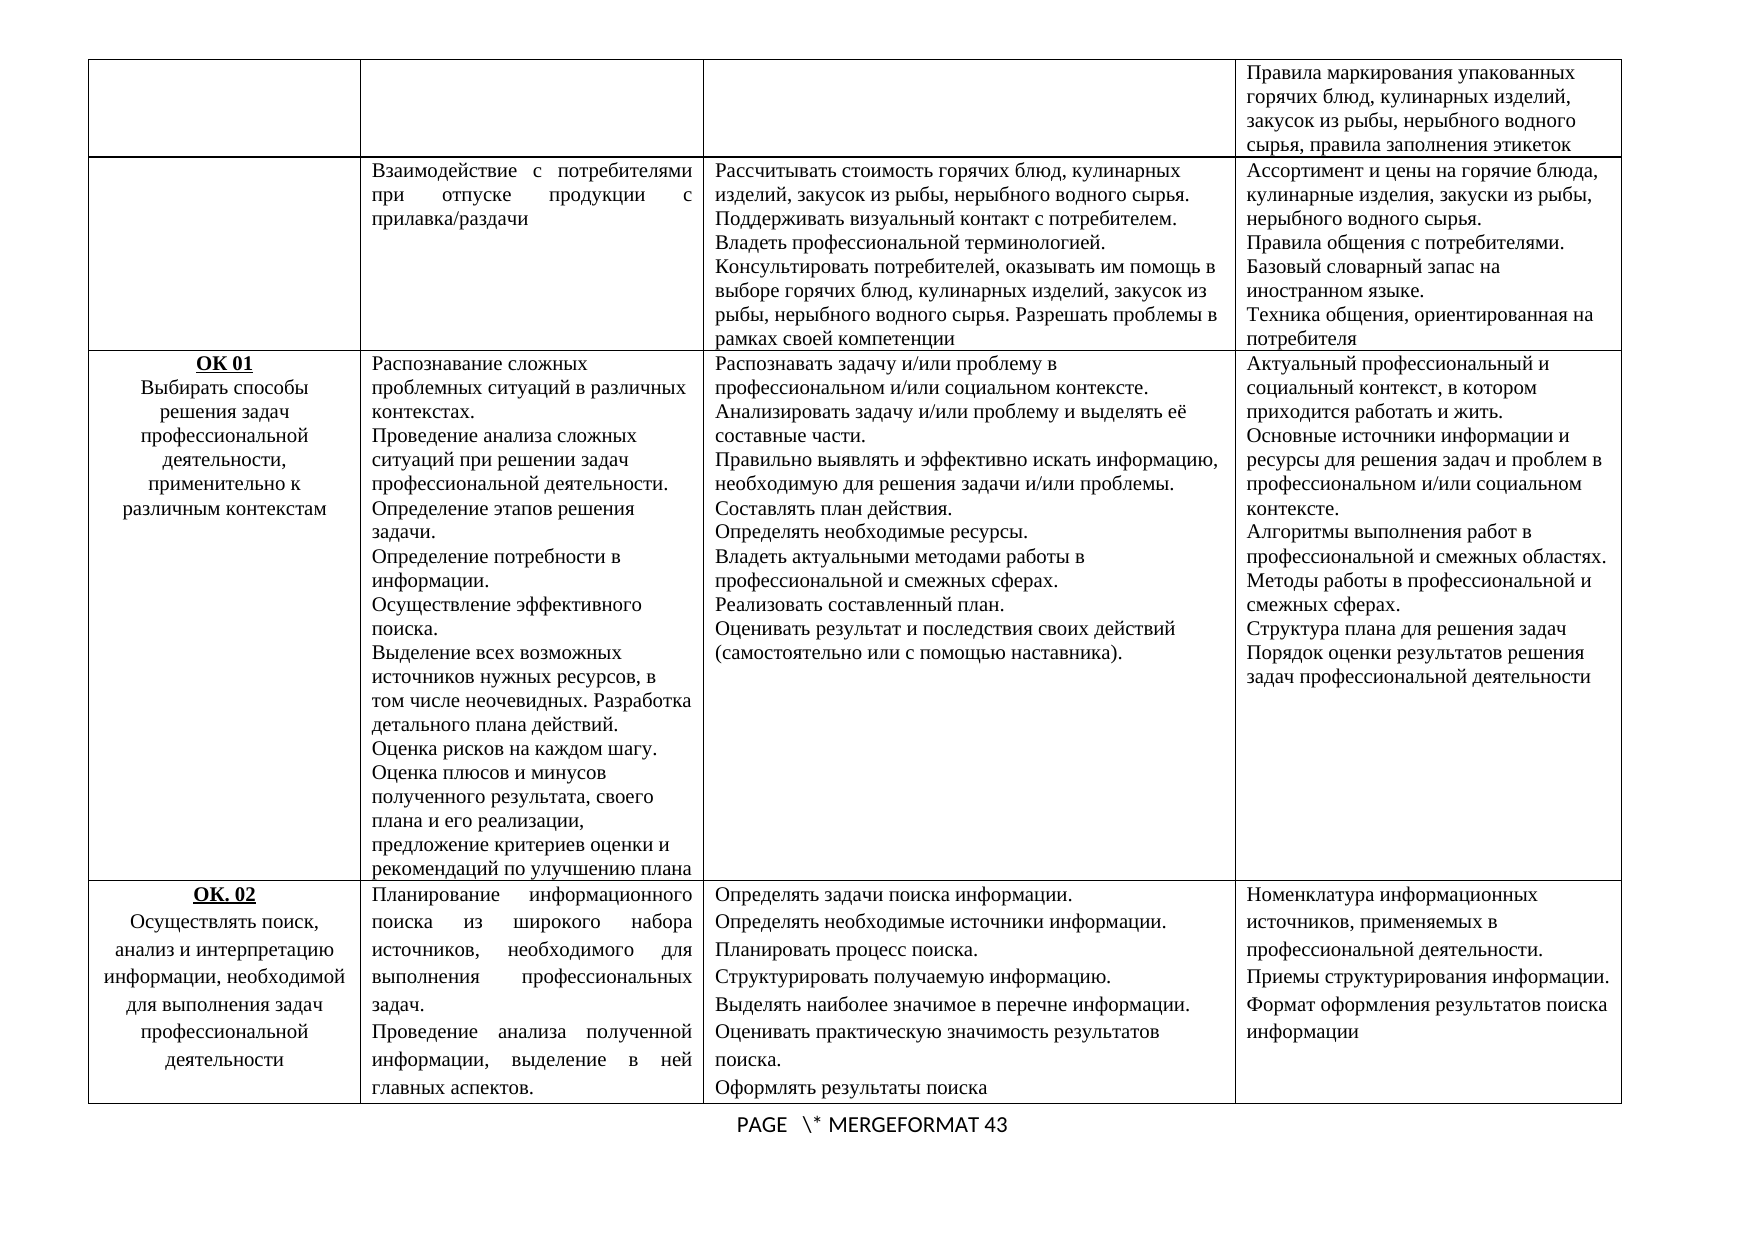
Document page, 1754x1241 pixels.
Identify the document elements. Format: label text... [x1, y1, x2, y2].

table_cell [361, 881, 703, 1103]
table_cell Рассчитывать стоимость горячих блюд, кулинарных изделий, закусок из рыбы, нерыбного водного сырья. Поддерживать визуальный контакт с потребителем. Владеть профессиональной терминологией. Консультировать потребителей, оказывать им помощь в выборе горячих блюд, кулинарных изделий, закусок из рыбы, нерыбного водного сырья. Разрешать проблемы в рамках своей компетенции [704, 158, 1235, 350]
table_cell [89, 158, 360, 350]
table_cell Ассортимент и цены на горячие блюда, кулинарные изделия, закуски из рыбы, нерыбного водного сырья. Правила общения с потребителями. Базовый словарный запас на иностранном языке. Техника общения, ориентированная на потребителя [1236, 158, 1621, 350]
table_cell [89, 881, 360, 1103]
table_cell Взаимодействие с потребителями при отпуске продукции с прилавка/раздачи [361, 158, 703, 350]
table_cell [1236, 881, 1621, 1103]
table_cell Актуальный профессиональный и социальный контекст, в котором приходится работать и жить. Основные источники информации и ресурсы для решения задач и проблем в профессиональном и/или социальном контексте. Алгоритмы выполнения работ в профессиональной и смежных областях. Методы работы в профессиональной и смежных сферах. Структура плана для решения задач Порядок оценки результатов решения задач профессиональной деятельности [1236, 351, 1621, 880]
table_cell [89, 60, 360, 156]
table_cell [361, 60, 703, 156]
table_cell ОК 01 Выбирать способы решения задач профессиональной деятельности, применительно к различным контекстам [89, 351, 360, 880]
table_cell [704, 881, 1235, 1103]
table_cell Распознавать задачу и/или проблему в профессиональном и/или социальном контексте. Анализировать задачу и/или проблему и выделять её составные части. Правильно выявлять и эффективно искать информацию, необходимую для решения задачи и/или проблемы. Составлять план действия. Определять необходимые ресурсы. Владеть актуальными методами работы в профессиональной и смежных сферах. Реализовать составленный план. Оценивать результат и последствия своих действий (самостоятельно или с помощью наставника). [704, 351, 1235, 880]
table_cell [704, 60, 1235, 156]
table_cell Распознавание сложных проблемных ситуаций в различных контекстах. Проведение анализа сложных ситуаций при решении задач профессиональной деятельности. Определение этапов решения задачи. Определение потребности в информации. Осуществление эффективного поиска. Выделение всех возможных источников нужных ресурсов, в том числе неочевидных. Разработка детального плана действий. Оценка рисков на каждом шагу. Оценка плюсов и минусов полученного результата, своего плана и его реализации, предложение критериев оценки и рекомендаций по улучшению плана [361, 351, 703, 880]
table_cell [1236, 60, 1621, 156]
